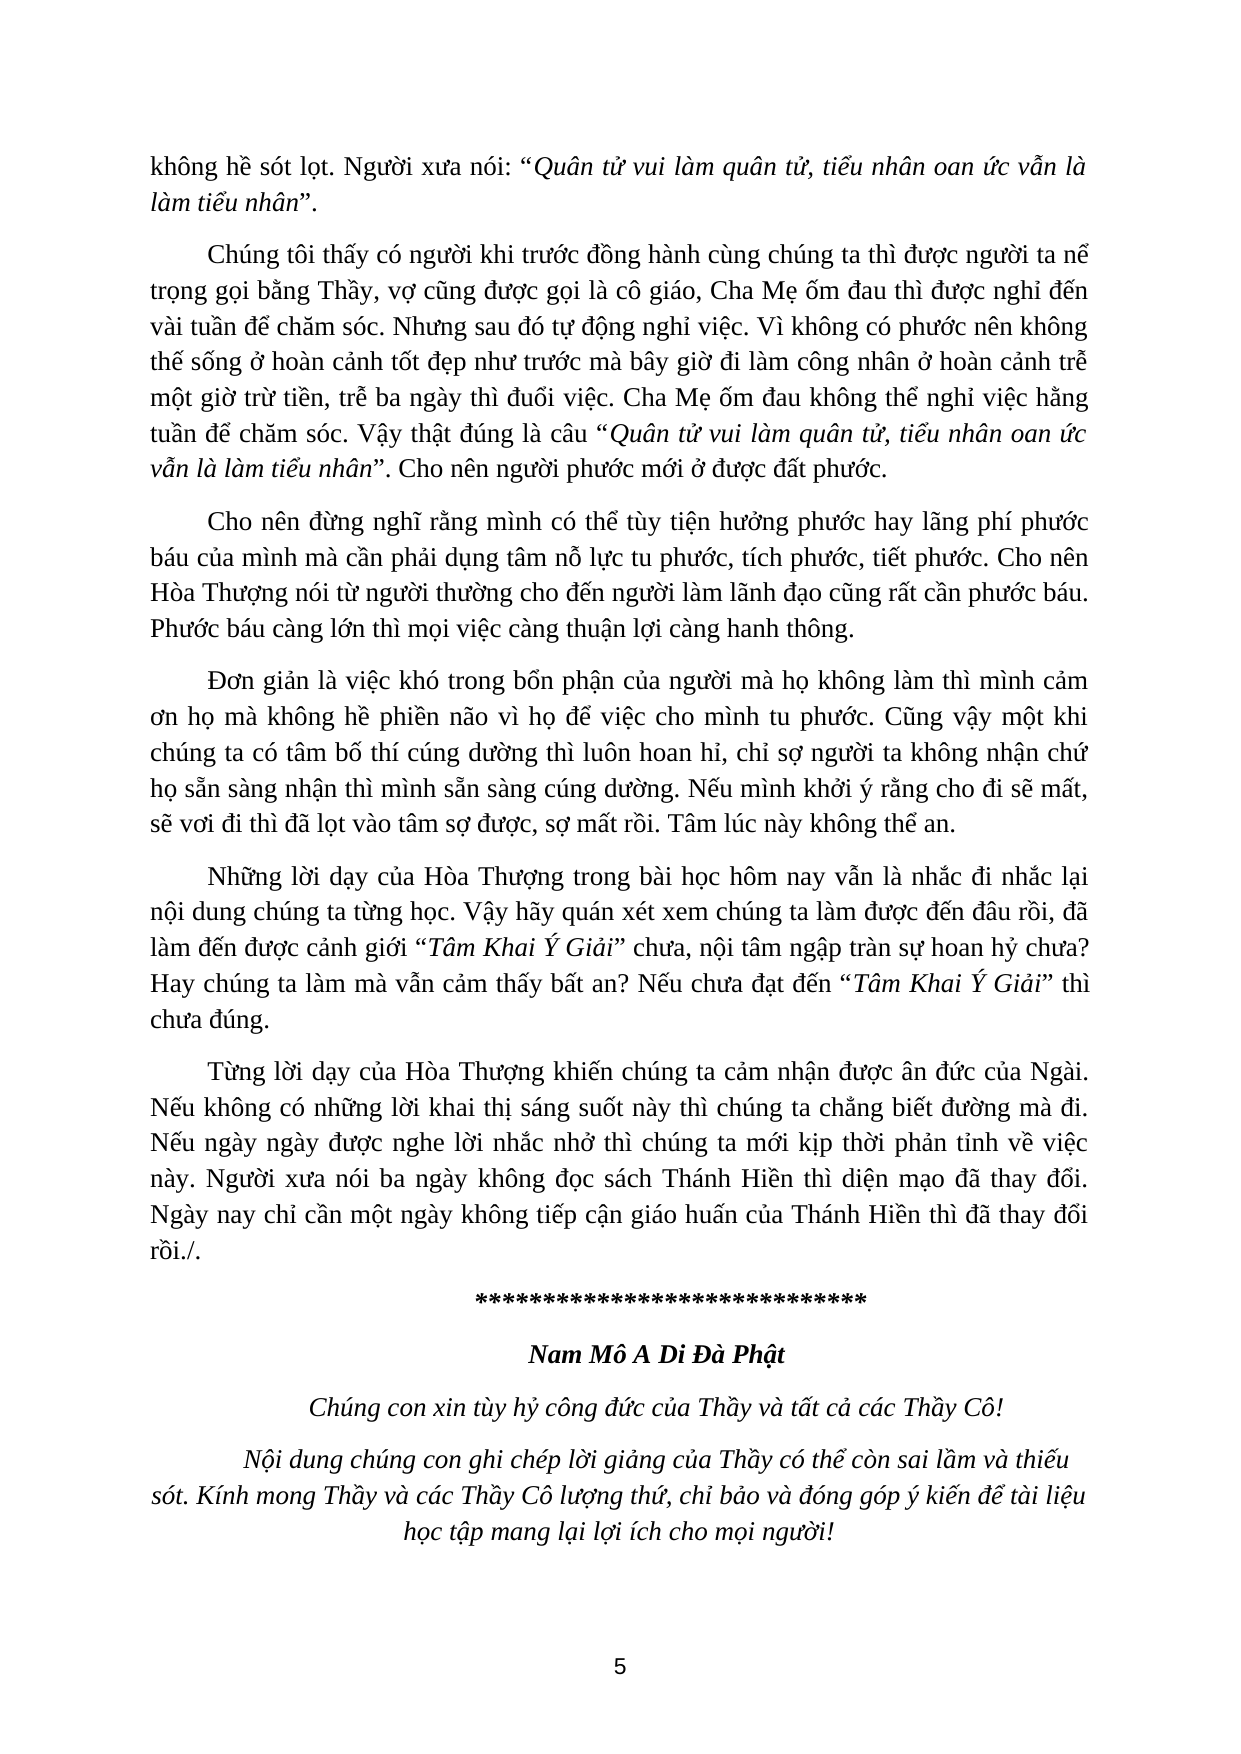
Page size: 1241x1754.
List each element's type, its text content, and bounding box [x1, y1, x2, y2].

text Nam Mô A Di Đà Phật [150, 1338, 1090, 1370]
text Từng lời dạy của Hòa Thượng khiến chúng ta cảm nhận được ân đức của Ngài. Nếu không có những lời khai thị sáng suốt này thì chúng ta chẳng biết đường mà đi. Nếu ngày ngày được nghe lời nhắc nhở thì chúng ta mới kịp thời phản tỉnh về việc này. Người xưa nói ba ngày không đọc sách Thánh Hiền thì diện mạo đã thay đổi. Ngày nay chỉ cần một ngày không tiếp cận giáo huấn của Thánh Hiền thì đã thay đổi rồi./. [150, 1055, 1090, 1265]
text Đơn giản là việc khó trong bổn phận của người mà họ không làm thì mình cảm ơn họ mà không hề phiền não vì họ để việc cho mình tu phước. Cũng vậy một khi chúng ta có tâm bố thí cúng dường thì luôn hoan hỉ, chỉ sợ người ta không nhận chứ họ sẵn sàng nhận thì mình sẵn sàng cúng dường. Nếu mình khởi ý rằng cho đi sẽ mất, sẽ vơi đi thì đã lọt vào tâm sợ được, sợ mất rồi. Tâm lúc này không thể an. [150, 664, 1090, 838]
text Những lời dạy của Hòa Thượng trong bài học hôm nay vẫn là nhắc đi nhắc lại nội dung chúng ta từng học. Vậy hãy quán xét xem chúng ta làm được đến đâu rồi, đã làm đến được cảnh giới “Tâm Khai Ý Giải” chưa, nội tâm ngập tràn sự hoan hỷ chưa? Hay chúng ta làm mà vẫn cảm thấy bất an? Nếu chưa đạt đến “Tâm Khai Ý Giải” thì chưa đúng. [150, 860, 1090, 1034]
text Nội dung chúng con ghi chép lời giảng của Thầy có thể còn sai lầm và thiếu sót. Kính mong Thầy và các Thầy Cô lượng thứ, chỉ bảo và đóng góp ý kiến để tài liệu học tập mang lại lợi ích cho mọi người! [150, 1443, 1090, 1546]
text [150, 150, 1090, 217]
text Chúng tôi thấy có người khi trước đồng hành cùng chúng ta thì được người ta nể trọng gọi bằng Thầy, vợ cũng được gọi là cô giáo, Cha Mẹ ốm đau thì được nghỉ đến vài tuần để chăm sóc. Nhưng sau đó tự động nghỉ việc. Vì không có phước nên không thế sống ở hoàn cảnh tốt đẹp như trước mà bây giờ đi làm công nhân ở hoàn cảnh trễ một giờ trừ tiền, trễ ba ngày thì đuổi việc. Cha Mẹ ốm đau không thể nghỉ việc hằng tuần để chăm sóc. Vậy thật đúng là câu “Quân tử vui làm quân tử, tiểu nhân oan ức vẫn là làm tiểu nhân”. Cho nên người phước mới ở được đất phước. [150, 238, 1090, 484]
text ***************************** [150, 1286, 1090, 1317]
text Chúng con xin tùy hỷ công đức của Thầy và tất cả các Thầy Cô! [150, 1391, 1090, 1422]
text Cho nên đừng nghĩ rằng mình có thể tùy tiện hưởng phước hay lãng phí phước báu của mình mà cần phải dụng tâm nỗ lực tu phước, tích phước, tiết phước. Cho nên Hòa Thượng nói từ người thường cho đến người làm lãnh đạo cũng rất cần phước báu. Phước báu càng lớn thì mọi việc càng thuận lợi càng hanh thông. [150, 505, 1090, 643]
